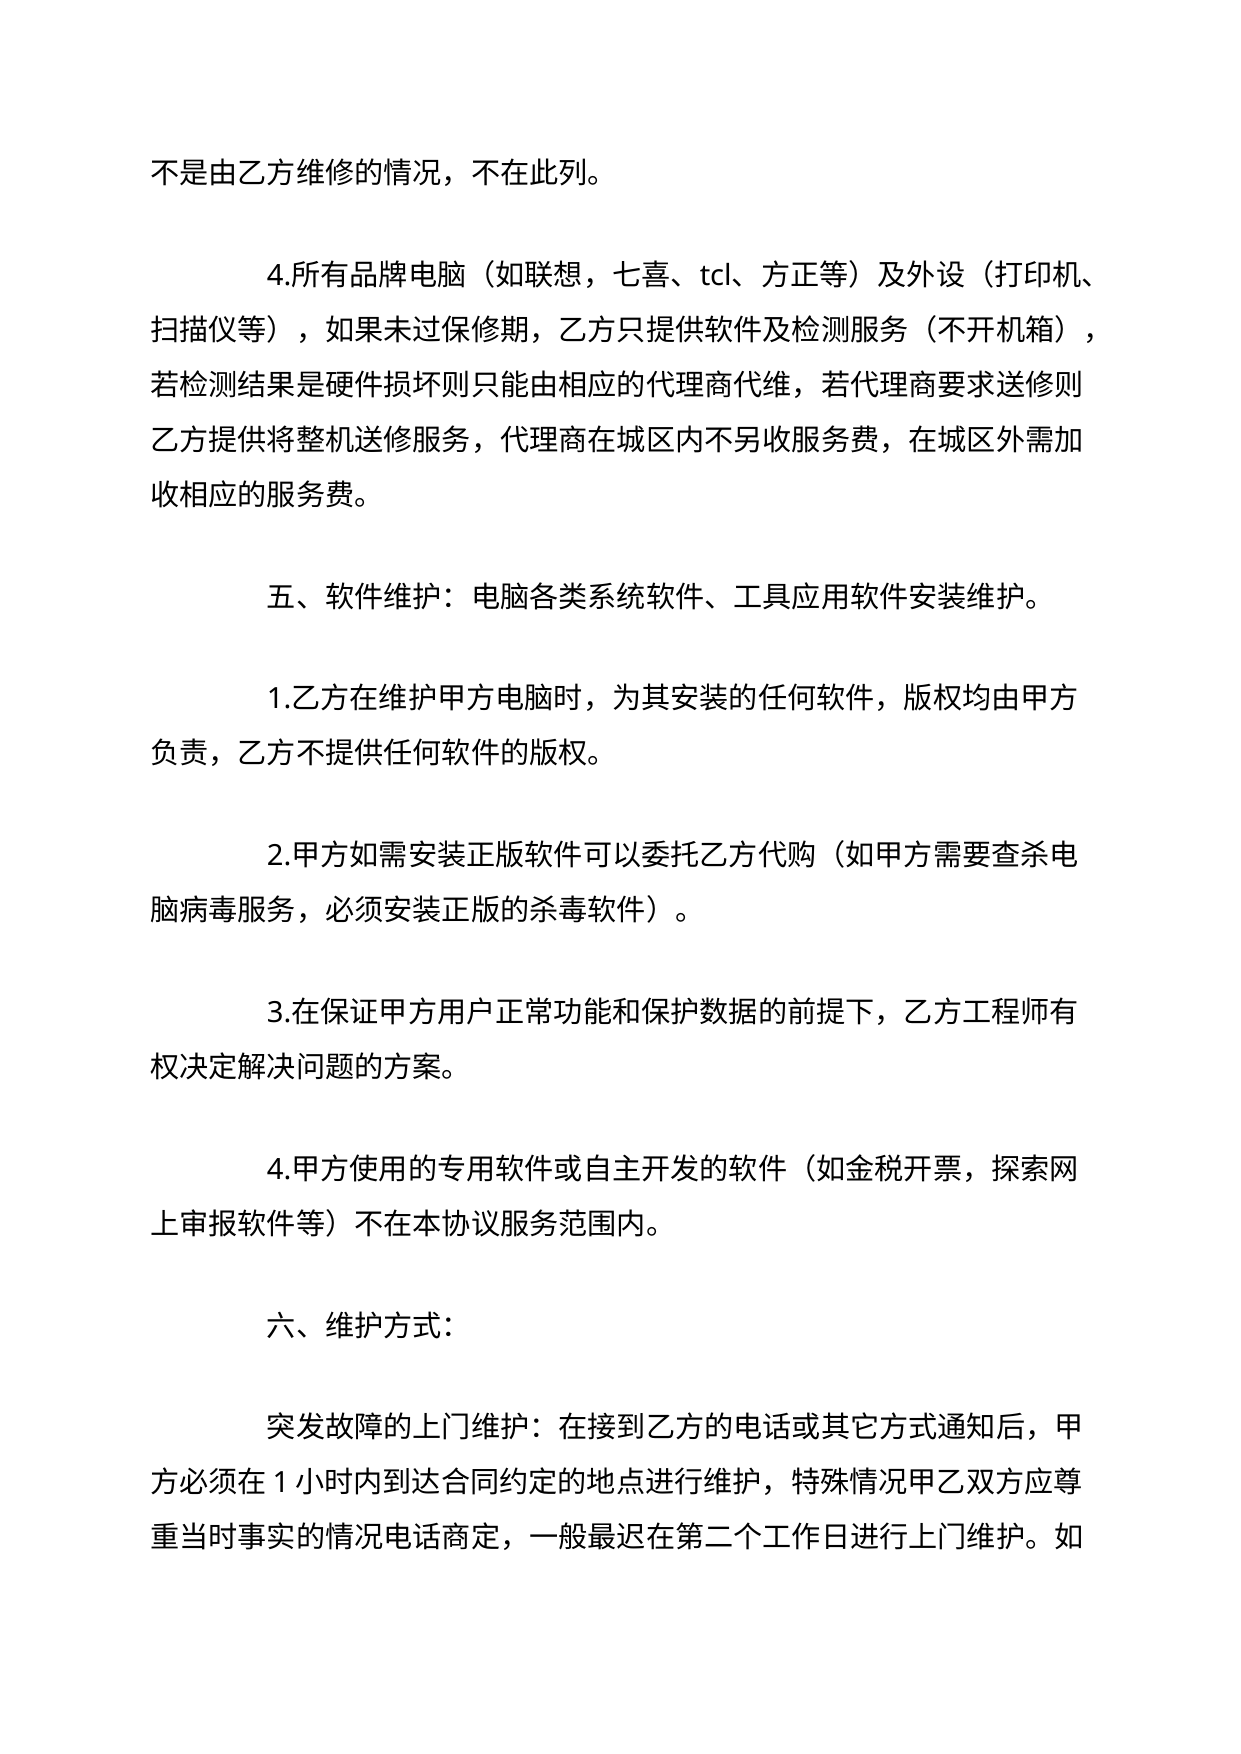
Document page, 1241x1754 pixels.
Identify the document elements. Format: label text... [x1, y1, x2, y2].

text 六、维护方式： [150, 1302, 1090, 1344]
text 1.乙方在维护甲方电脑时，为其安装的任何软件，版权均由甲方负责，乙方不提供任何软件的版权。 [150, 675, 1090, 772]
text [150, 1404, 1090, 1556]
text 3.在保证甲方用户正常功能和保护数据的前提下，乙方工程师有权决定解决问题的方案。 [150, 988, 1090, 1086]
text 4.甲方使用的专用软件或自主开发的软件（如金税开票，探索网上审报软件等）不在本协议服务范围内。 [150, 1145, 1090, 1243]
text 4.所有品牌电脑（如联想，七喜、tcl、方正等）及外设（打印机、扫描仪等），如果未过保修期，乙方只提供软件及检测服务（不开机箱），若检测结果是硬件损坏则只能由相应的代理商代维，若代理商要求送修则乙方提供将整机送修服务，代理商在城区内不另收服务费，在城区外需加收相应的服务费。 [150, 252, 1090, 514]
text 五、软件维护：电脑各类系统软件、工具应用软件安装维护。 [150, 573, 1090, 616]
text 2.甲方如需安装正版软件可以委托乙方代购（如甲方需要查杀电脑病毒服务，必须安装正版的杀毒软件）。 [150, 832, 1090, 929]
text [150, 150, 1090, 192]
